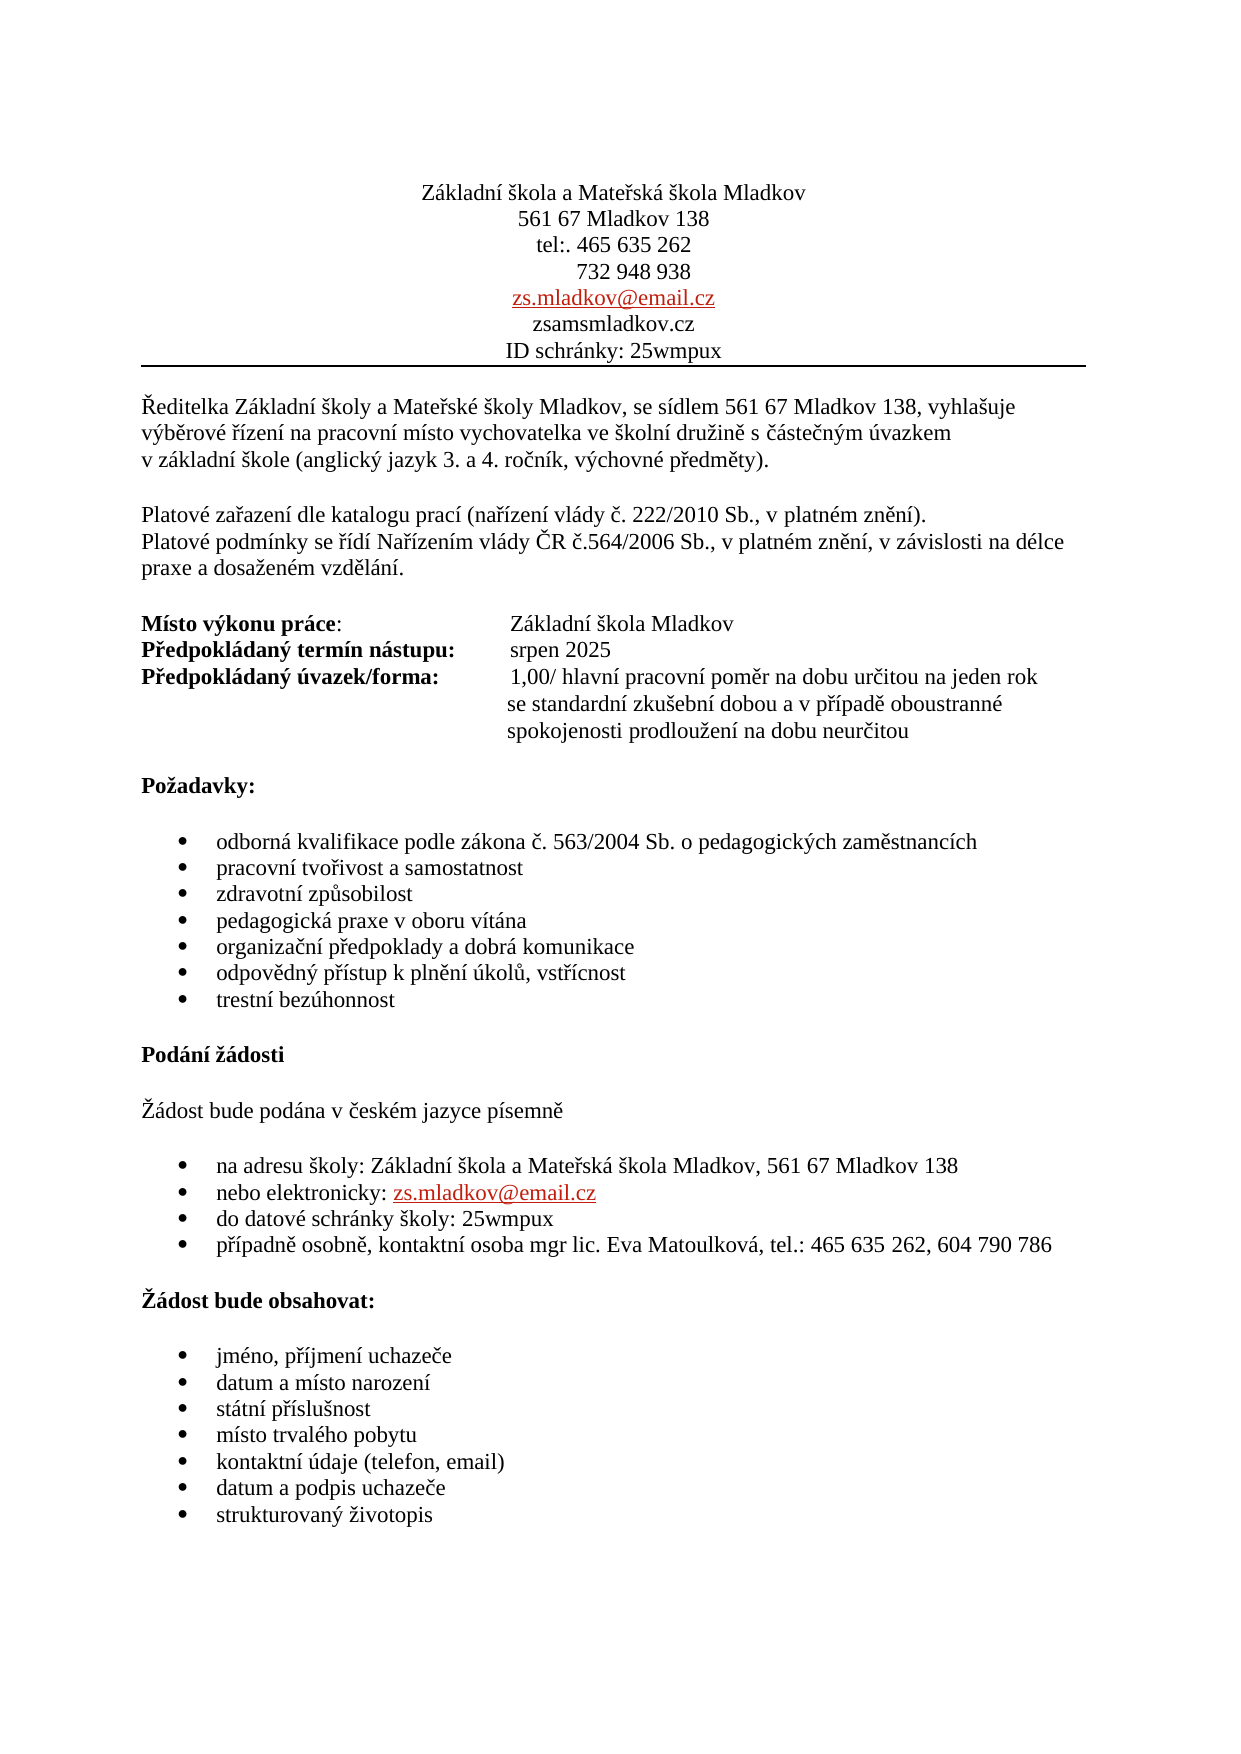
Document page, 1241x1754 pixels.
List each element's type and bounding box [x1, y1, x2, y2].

table_header [136, 174, 1091, 1587]
